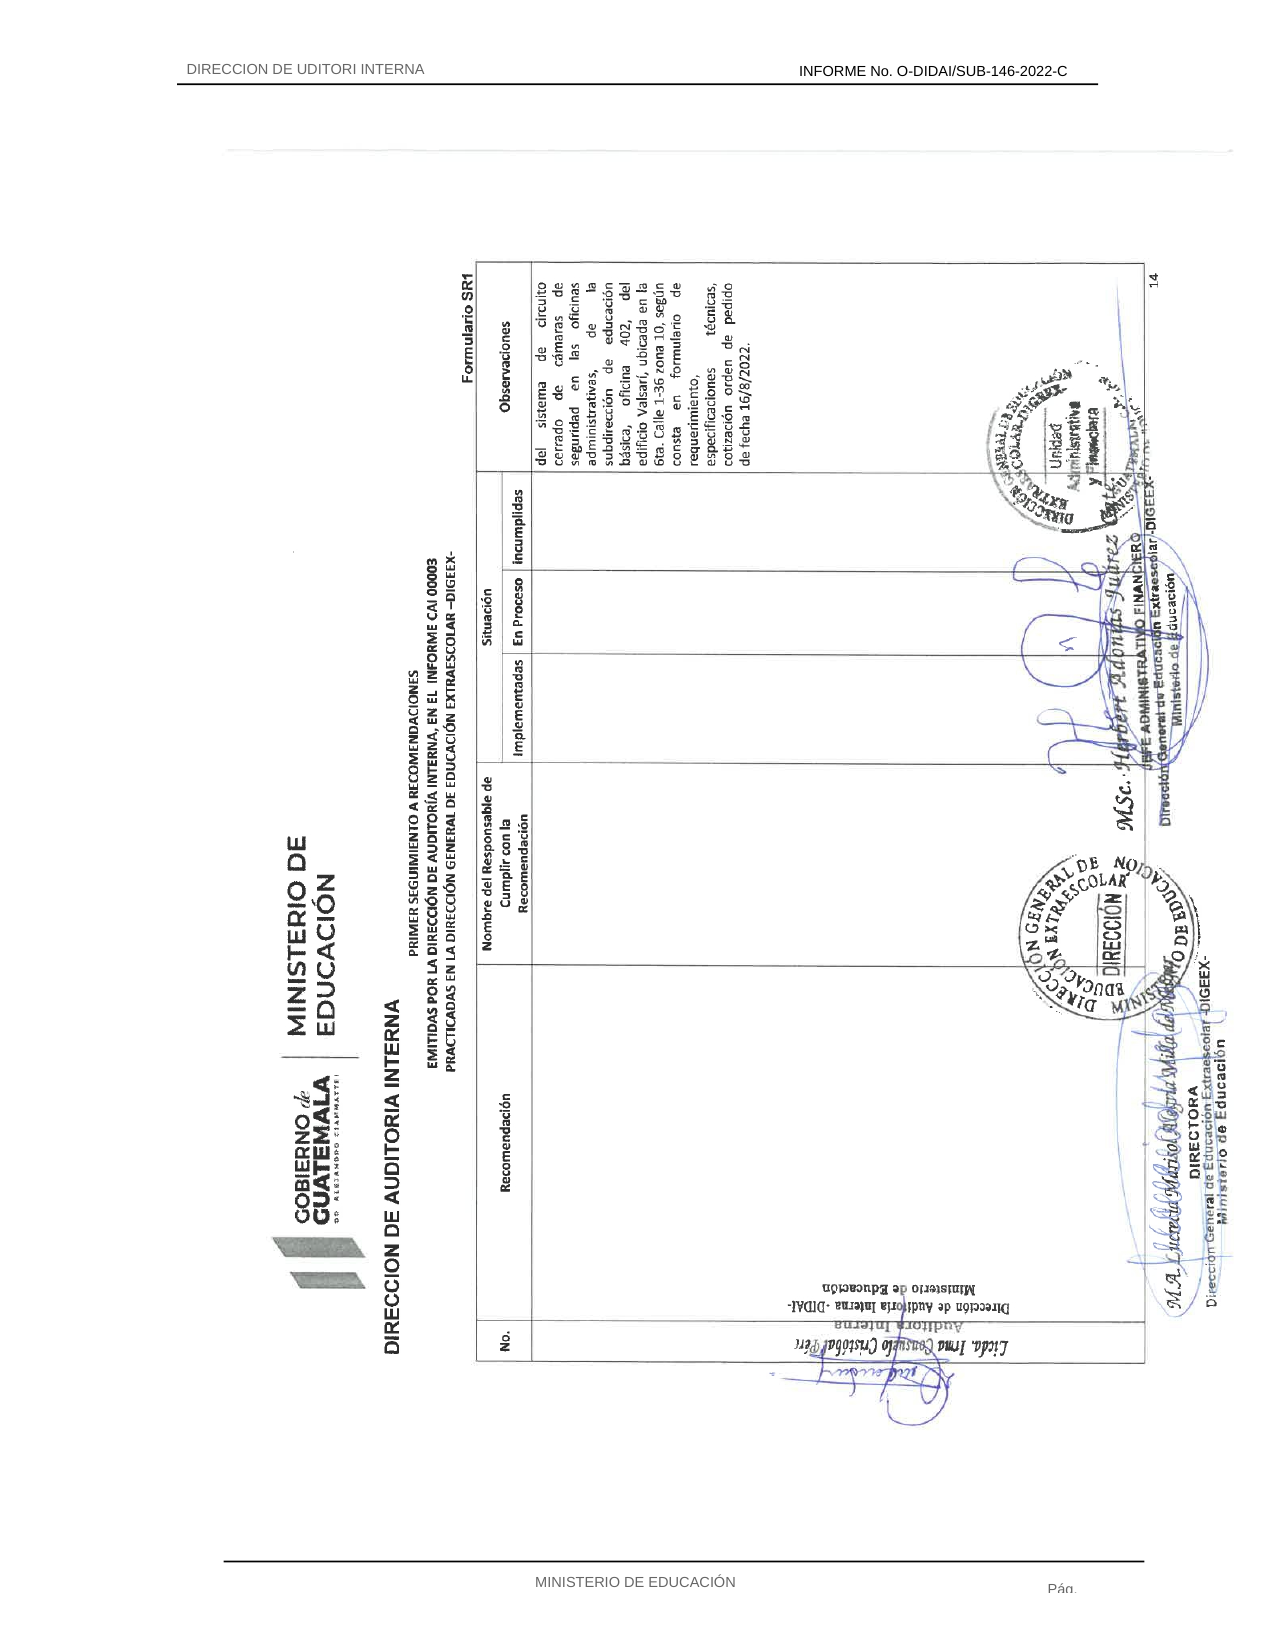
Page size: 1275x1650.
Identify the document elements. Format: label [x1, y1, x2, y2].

picture [221, 136, 1242, 1457]
